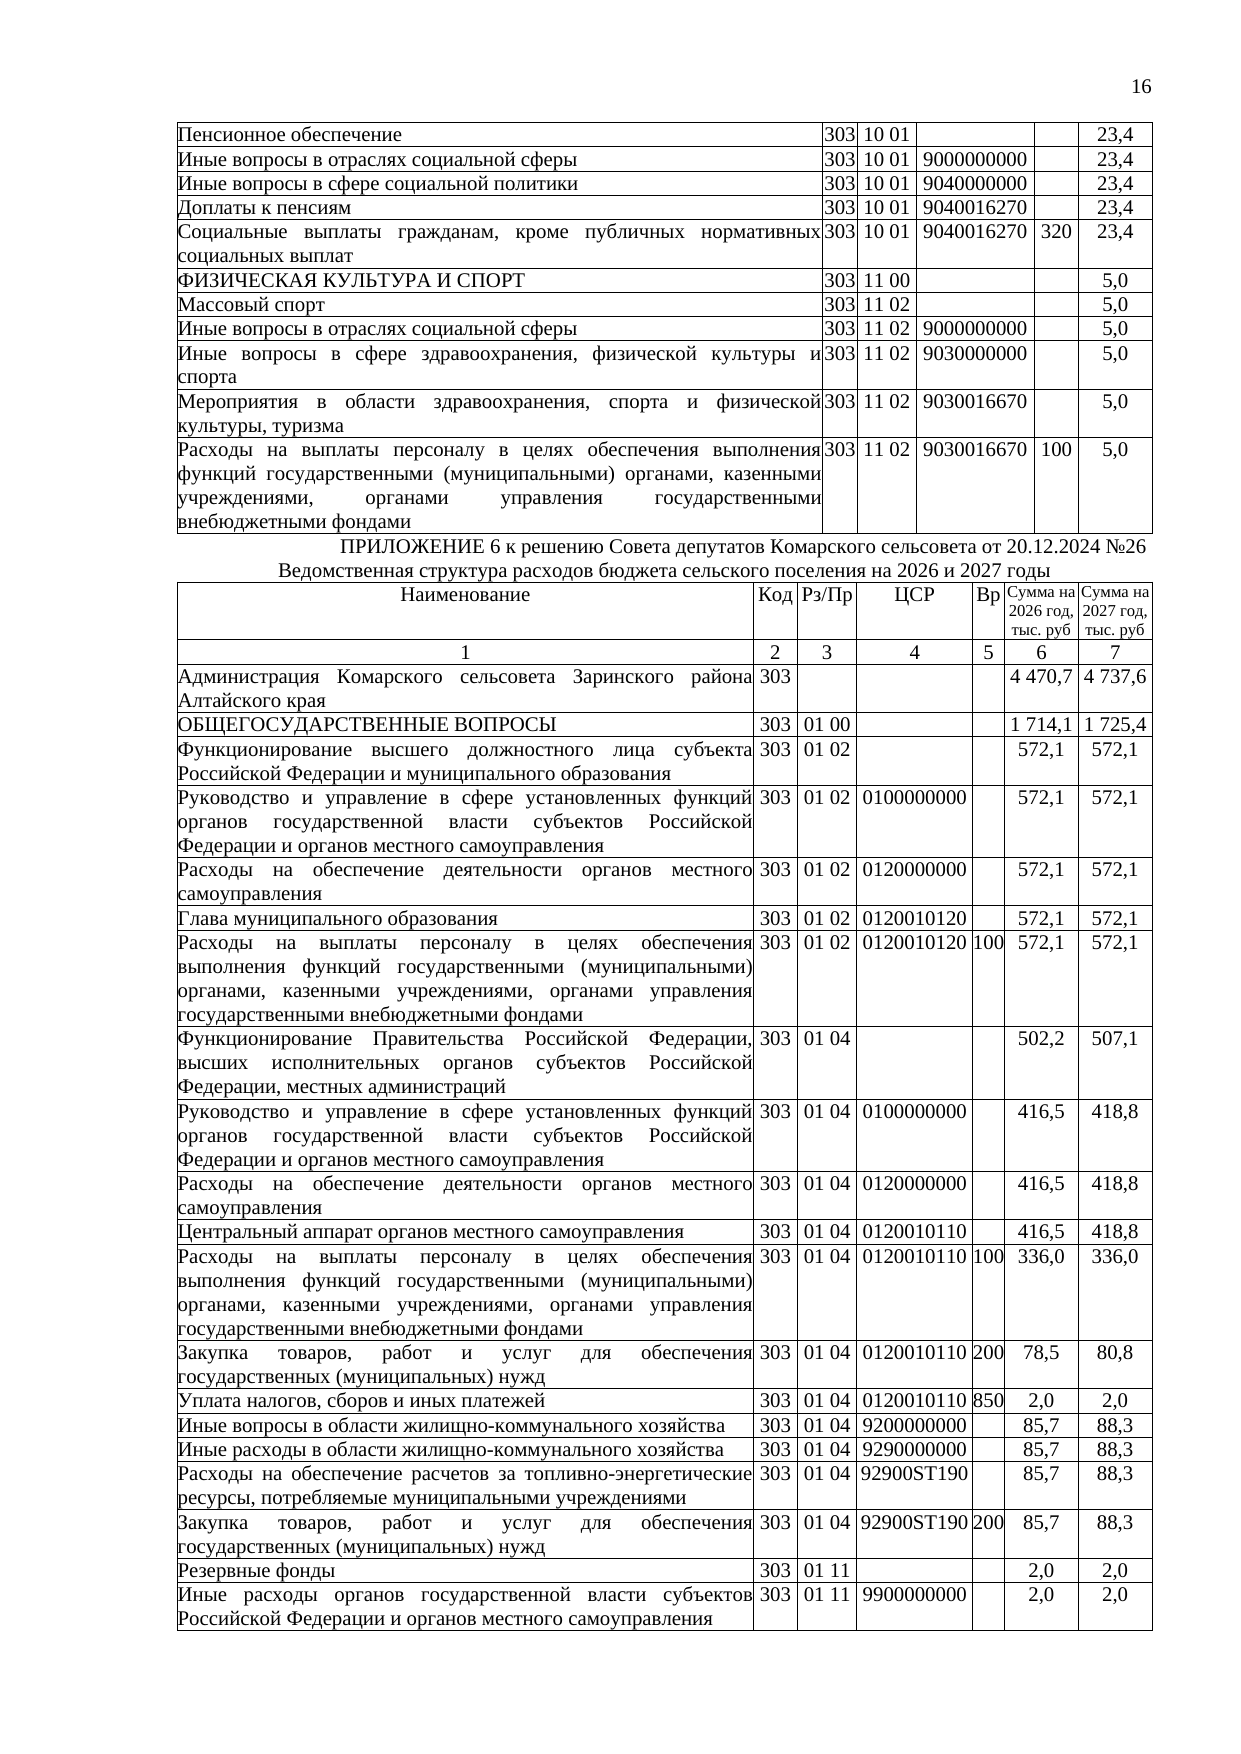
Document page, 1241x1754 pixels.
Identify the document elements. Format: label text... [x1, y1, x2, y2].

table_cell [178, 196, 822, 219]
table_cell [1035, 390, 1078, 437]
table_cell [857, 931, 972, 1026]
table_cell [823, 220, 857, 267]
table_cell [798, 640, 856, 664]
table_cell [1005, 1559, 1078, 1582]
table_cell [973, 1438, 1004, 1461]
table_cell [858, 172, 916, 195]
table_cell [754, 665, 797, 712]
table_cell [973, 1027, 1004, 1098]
text Приложение 6 к решению Совета депутатов Комарского сельсовета от 20.12.2024 №26 [340, 534, 1152, 558]
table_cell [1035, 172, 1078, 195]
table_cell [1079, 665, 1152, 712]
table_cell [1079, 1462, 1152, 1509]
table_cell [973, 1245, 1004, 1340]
table_cell 303 [823, 123, 857, 146]
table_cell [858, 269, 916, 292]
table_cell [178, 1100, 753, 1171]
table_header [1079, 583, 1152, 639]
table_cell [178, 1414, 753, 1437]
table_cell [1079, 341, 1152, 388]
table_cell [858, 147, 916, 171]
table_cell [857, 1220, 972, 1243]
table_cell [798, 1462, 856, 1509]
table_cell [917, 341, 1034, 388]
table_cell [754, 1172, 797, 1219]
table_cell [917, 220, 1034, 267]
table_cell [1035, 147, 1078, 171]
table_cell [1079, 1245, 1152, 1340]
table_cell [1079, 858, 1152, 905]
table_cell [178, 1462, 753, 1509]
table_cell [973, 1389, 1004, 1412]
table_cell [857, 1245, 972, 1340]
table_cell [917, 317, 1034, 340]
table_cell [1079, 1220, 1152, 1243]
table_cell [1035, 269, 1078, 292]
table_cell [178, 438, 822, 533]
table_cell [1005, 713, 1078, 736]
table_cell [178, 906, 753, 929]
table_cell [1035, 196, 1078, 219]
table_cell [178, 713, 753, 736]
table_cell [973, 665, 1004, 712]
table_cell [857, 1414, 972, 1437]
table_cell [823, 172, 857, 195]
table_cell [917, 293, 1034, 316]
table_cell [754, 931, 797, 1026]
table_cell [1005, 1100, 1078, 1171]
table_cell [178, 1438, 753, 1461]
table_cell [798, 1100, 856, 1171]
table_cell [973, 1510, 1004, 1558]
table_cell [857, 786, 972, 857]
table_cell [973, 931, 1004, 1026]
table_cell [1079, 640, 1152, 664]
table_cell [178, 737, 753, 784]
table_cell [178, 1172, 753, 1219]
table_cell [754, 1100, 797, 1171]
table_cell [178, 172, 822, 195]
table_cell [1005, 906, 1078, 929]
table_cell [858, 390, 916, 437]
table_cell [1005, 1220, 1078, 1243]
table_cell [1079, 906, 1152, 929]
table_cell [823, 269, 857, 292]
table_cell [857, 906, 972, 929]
table_cell [917, 123, 1034, 146]
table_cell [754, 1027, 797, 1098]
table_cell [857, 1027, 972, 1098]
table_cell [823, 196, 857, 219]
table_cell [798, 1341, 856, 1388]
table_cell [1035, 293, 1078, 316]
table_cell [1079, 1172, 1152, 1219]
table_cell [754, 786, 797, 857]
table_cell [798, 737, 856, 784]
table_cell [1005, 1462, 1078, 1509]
table_cell 303 [823, 147, 857, 171]
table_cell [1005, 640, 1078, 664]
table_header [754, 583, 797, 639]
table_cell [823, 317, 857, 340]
text Ведомственная структура расходов бюджета сельского поселения на 2026 и 2027 годы [177, 558, 1152, 582]
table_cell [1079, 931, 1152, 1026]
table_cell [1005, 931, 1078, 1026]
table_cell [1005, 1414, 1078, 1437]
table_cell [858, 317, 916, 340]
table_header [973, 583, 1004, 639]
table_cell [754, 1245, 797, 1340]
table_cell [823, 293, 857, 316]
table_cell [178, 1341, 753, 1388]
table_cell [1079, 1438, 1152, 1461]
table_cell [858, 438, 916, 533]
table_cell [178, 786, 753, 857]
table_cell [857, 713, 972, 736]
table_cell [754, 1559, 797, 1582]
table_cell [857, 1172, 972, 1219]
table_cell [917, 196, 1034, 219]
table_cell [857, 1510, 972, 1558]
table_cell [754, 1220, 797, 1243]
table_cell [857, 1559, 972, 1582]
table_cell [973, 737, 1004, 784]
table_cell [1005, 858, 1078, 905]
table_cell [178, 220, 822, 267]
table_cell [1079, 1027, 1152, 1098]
table_cell 23,4 [1079, 123, 1152, 146]
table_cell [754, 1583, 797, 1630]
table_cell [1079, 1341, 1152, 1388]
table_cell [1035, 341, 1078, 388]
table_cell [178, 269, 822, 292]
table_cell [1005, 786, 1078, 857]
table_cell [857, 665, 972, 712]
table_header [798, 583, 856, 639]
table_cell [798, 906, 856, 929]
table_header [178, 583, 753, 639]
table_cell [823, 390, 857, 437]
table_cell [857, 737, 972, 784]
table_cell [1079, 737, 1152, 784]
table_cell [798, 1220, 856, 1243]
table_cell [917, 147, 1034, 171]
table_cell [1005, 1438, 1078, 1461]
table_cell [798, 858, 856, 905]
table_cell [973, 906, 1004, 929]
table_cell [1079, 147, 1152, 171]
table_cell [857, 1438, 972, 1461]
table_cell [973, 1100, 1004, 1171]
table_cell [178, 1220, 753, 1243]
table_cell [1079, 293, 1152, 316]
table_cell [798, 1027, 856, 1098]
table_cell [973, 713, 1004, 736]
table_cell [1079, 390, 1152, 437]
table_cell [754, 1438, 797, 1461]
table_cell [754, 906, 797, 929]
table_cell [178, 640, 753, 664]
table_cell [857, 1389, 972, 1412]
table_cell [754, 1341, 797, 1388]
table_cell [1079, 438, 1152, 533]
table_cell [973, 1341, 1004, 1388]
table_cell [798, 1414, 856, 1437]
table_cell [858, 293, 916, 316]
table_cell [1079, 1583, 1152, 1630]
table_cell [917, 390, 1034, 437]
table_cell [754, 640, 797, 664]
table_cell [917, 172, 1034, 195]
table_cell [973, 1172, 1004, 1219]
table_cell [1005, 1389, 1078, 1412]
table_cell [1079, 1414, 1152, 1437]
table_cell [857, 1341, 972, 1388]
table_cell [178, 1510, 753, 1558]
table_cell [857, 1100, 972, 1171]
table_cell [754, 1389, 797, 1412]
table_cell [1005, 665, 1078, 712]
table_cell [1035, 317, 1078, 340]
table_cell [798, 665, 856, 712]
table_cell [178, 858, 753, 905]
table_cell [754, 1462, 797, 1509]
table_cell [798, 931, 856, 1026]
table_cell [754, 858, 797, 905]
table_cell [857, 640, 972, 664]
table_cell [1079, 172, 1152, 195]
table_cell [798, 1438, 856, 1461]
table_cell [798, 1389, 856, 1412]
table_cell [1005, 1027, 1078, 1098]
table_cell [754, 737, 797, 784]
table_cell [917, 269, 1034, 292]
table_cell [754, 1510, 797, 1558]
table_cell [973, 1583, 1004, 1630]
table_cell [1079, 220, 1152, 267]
table_cell Иные вопросы в отраслях социальной сферы [178, 147, 822, 171]
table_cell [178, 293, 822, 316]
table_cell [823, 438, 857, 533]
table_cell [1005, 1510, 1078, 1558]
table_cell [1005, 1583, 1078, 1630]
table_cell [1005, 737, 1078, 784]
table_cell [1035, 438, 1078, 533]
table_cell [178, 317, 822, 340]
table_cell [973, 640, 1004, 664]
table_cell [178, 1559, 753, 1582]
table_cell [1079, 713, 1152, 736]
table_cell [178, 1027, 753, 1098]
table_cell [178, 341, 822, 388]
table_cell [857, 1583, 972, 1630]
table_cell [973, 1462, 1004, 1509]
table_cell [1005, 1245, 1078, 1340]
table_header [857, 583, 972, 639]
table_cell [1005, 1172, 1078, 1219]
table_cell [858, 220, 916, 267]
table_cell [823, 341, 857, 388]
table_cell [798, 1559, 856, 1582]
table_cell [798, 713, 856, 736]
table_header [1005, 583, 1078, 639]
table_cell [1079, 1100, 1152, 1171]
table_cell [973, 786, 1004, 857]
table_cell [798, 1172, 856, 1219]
table_cell 10 01 [858, 123, 916, 146]
table_cell Пенсионное обеспечение [178, 123, 822, 146]
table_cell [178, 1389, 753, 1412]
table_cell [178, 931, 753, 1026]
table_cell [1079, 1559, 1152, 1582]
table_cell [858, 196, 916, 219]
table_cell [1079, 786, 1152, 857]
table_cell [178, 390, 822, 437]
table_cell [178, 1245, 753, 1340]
table_cell [1035, 123, 1078, 146]
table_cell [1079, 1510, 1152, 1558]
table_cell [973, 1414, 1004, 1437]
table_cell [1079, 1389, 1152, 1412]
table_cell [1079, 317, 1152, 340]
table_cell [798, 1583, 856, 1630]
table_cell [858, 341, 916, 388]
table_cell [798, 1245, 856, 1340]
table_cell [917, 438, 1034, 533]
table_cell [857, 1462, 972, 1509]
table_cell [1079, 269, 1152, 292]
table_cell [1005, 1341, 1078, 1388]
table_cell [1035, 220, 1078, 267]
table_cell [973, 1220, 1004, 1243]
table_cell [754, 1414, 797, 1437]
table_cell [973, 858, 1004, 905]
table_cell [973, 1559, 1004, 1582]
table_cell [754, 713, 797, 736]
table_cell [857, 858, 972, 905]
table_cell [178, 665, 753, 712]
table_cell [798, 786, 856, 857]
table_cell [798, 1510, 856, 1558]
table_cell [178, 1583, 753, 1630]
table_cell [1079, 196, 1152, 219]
